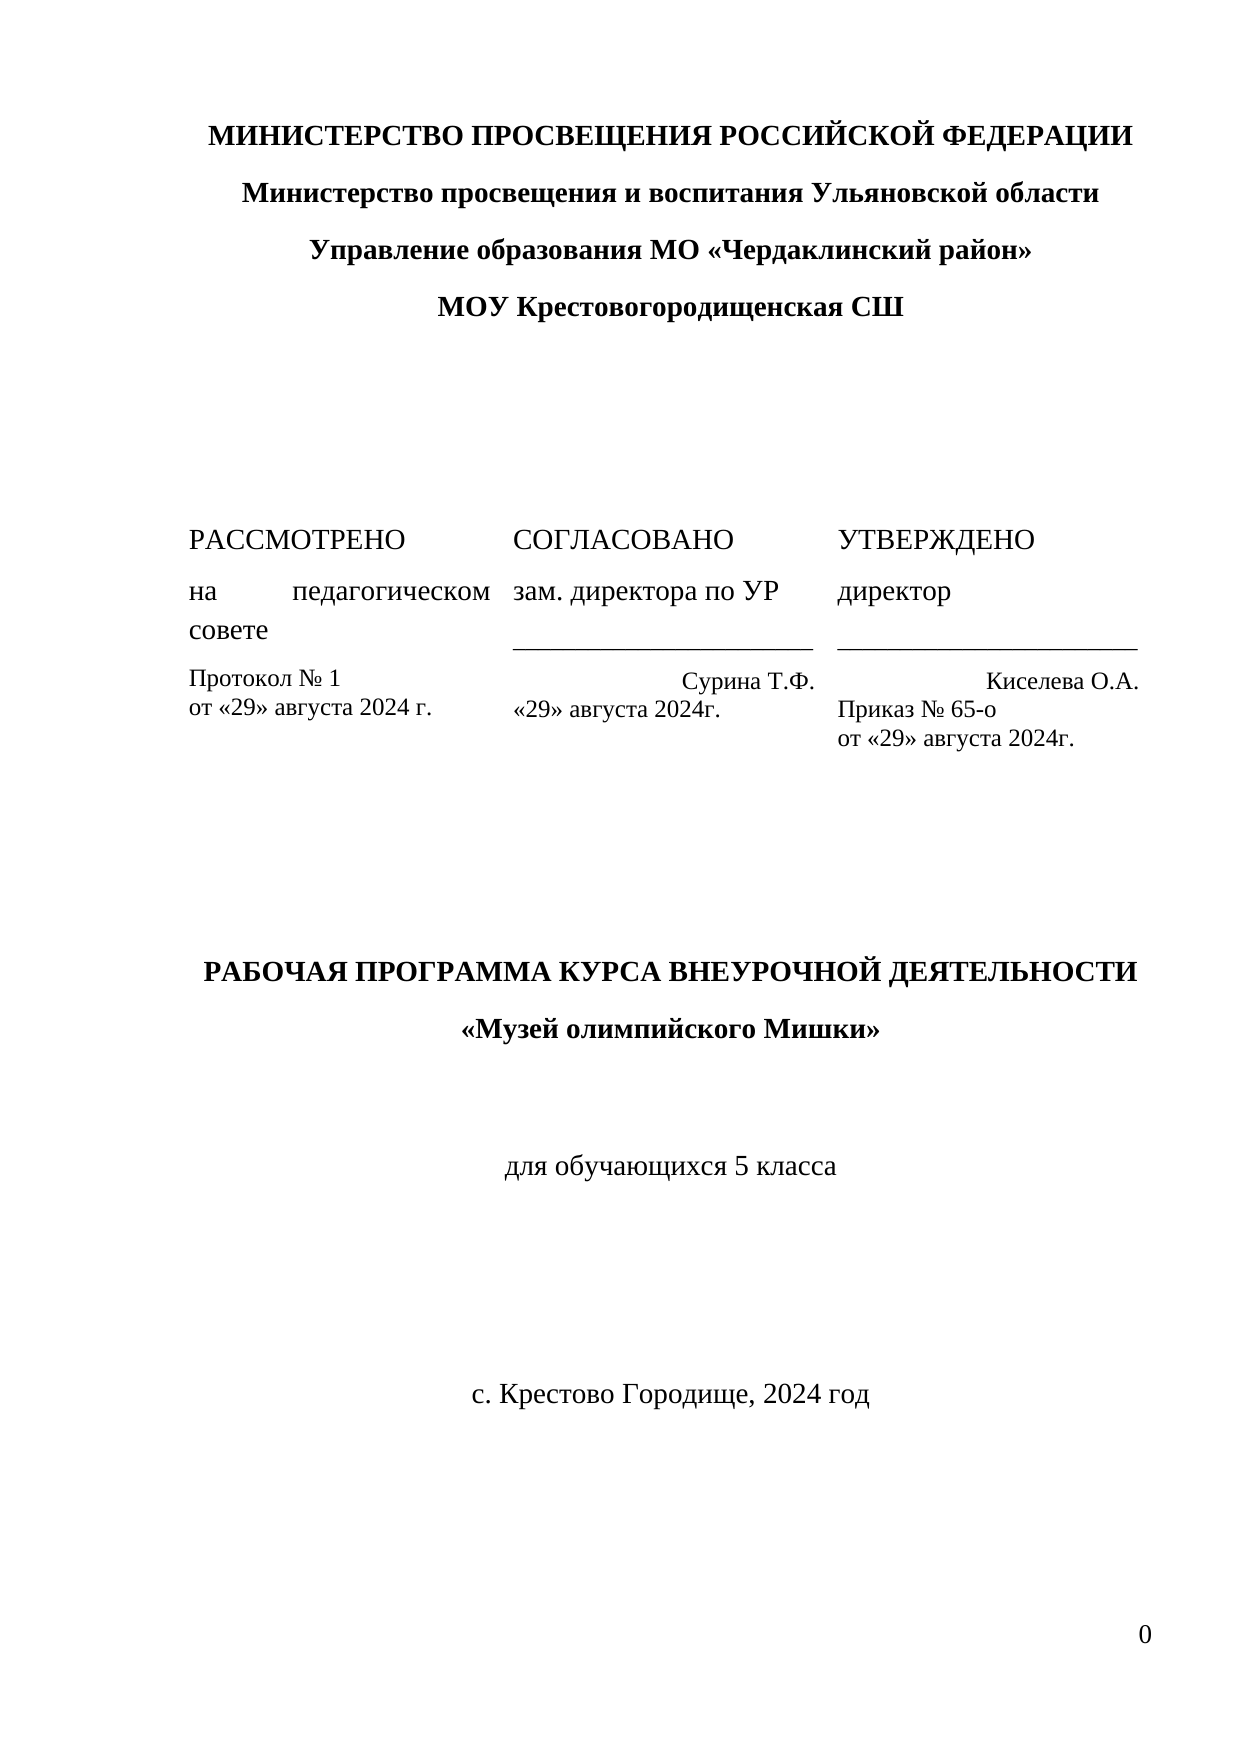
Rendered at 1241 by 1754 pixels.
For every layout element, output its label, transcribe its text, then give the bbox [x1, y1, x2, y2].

table_header СОГЛАСОВАНО зам. директора по УР ________________________ Сурина Т.Ф. «29» августа 2024г. [502, 523, 826, 793]
text МОУ Крестовогородищенская СШ [190, 289, 1152, 323]
text «Музей олимпийского Мишки» [190, 1011, 1152, 1045]
text с. Крестово Городище, 2024 год [190, 1376, 1152, 1409]
text Управление образования МО «Чердаклинский район» [190, 232, 1152, 266]
text МИНИСТЕРСТВО ПРОСВЕЩЕНИЯ РОССИЙСКОЙ ФЕДЕРАЦИИ [190, 118, 1152, 152]
table_header УТВЕРЖДЕНО директор ________________________ Киселева О.А. Приказ № 65-о от «29» августа 2024г. [826, 523, 1151, 793]
text Министерство просвещения и воспитания Ульяновской области [190, 175, 1152, 209]
table_header РАССМОТРЕНО на педагогическом совете Протокол № 1 от «29» августа 2024 г. [177, 523, 502, 793]
text РАБОЧАЯ ПРОГРАММА КУРСА ВНЕУРОЧНОЙ ДЕЯТЕЛЬНОСТИ [190, 954, 1152, 988]
text для обучающихся 5 класса [190, 1148, 1152, 1181]
